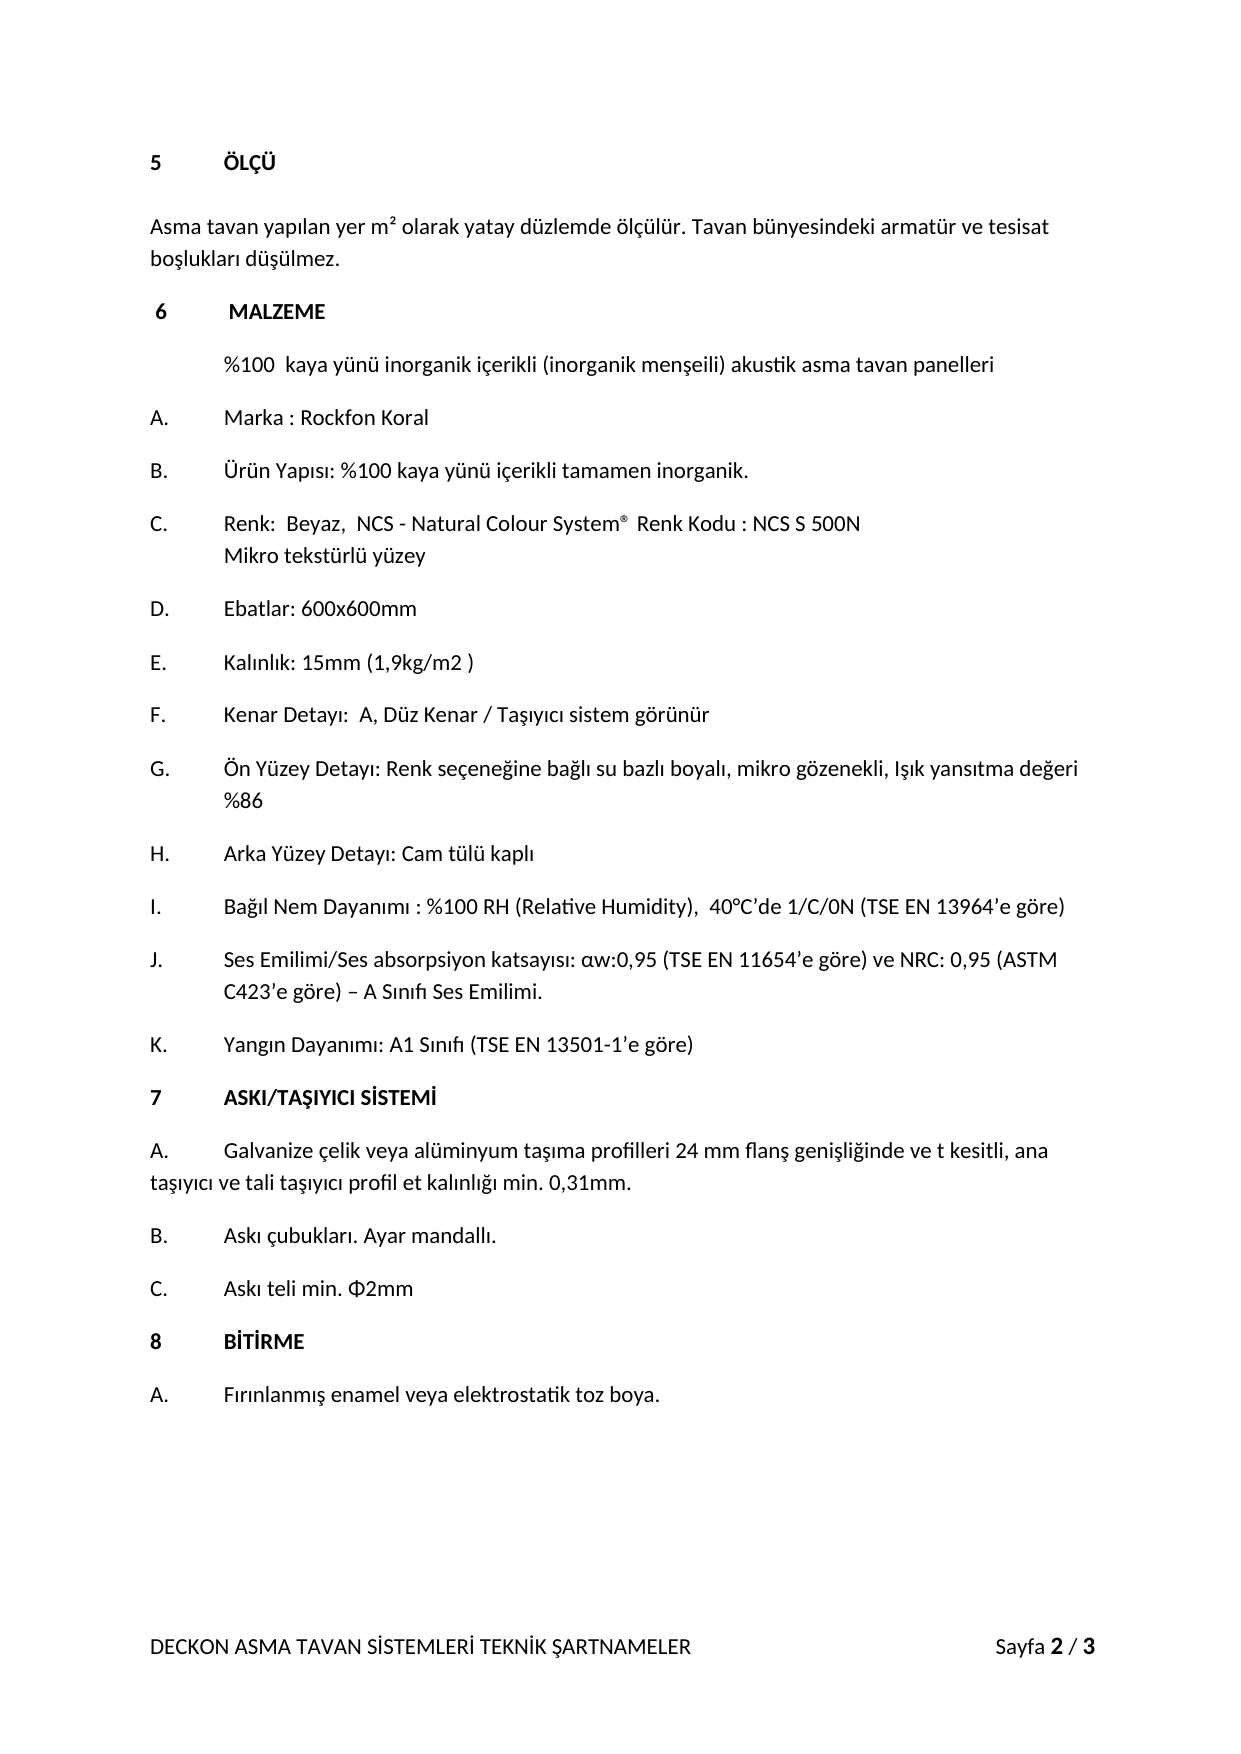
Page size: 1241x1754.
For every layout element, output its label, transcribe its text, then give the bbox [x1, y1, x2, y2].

text E. Kalınlık: 15mm (1,9kg/m2 ) [150, 648, 1090, 676]
text H. Arka Yüzey Detayı: Cam tülü kaplı [150, 839, 1090, 867]
text B. Askı çubukları. Ayar mandallı. [150, 1221, 1090, 1249]
text B. Ürün Yapısı: %100 kaya yünü içerikli tamamen inorganik. [150, 456, 1090, 484]
text J. Ses Emilimi/Ses absorpsiyon katsayısı: αw:0,95 (TSE EN 11654’e göre) ve NRC: 0,95 (ASTM C423’e göre) – A Sınıfı Ses Emilimi. [150, 945, 1090, 1005]
text F. Kenar Detayı: A, Düz Kenar / Taşıyıcı sistem görünür [150, 701, 1090, 729]
text C. Askı teli min. Φ2mm [150, 1274, 1090, 1302]
text 5 ÖLÇÜ Asma tavan yapılan yer m² olarak yatay düzlemde ölçülür. Tavan bünyesindeki armatür ve tesisat boşlukları düşülmez. [150, 148, 1090, 272]
text D. Ebatlar: 600x600mm [150, 594, 1090, 623]
text A. Galvanize çelik veya alüminyum taşıma profilleri 24 mm flanş genişliğinde ve t kesitli, ana taşıyıcı ve tali taşıyıcı profil et kalınlığı min. 0,31mm. [150, 1136, 1090, 1196]
text C. Renk: Beyaz, NCS - Natural Colour System® Renk Kodu : NCS S 500N Mikro tekstürlü yüzey [150, 509, 1090, 569]
text A. Marka : Rockfon Koral [150, 403, 1090, 431]
text %100 kaya yünü inorganik içerikli (inorganik menşeili) akustik asma tavan panelleri [150, 350, 1090, 378]
text K. Yangın Dayanımı: A1 Sınıfı (TSE EN 13501-1’e göre) [150, 1030, 1090, 1058]
text G. Ön Yüzey Detayı: Renk seçeneğine bağlı su bazlı boyalı, mikro gözenekli, Işık yansıtma değeri %86 [150, 754, 1090, 814]
text 6 MALZEME [150, 297, 1090, 325]
text A. Fırınlanmış enamel veya elektrostatik toz boya. [150, 1380, 1090, 1408]
text 7 ASKI/TAŞIYICI SİSTEMİ [150, 1083, 1090, 1111]
text I. Bağıl Nem Dayanımı : %100 RH (Relative Humidity), 40°C’de 1/C/0N (TSE EN 13964’e göre) [150, 892, 1090, 920]
text 8 BİTİRME [150, 1327, 1090, 1355]
